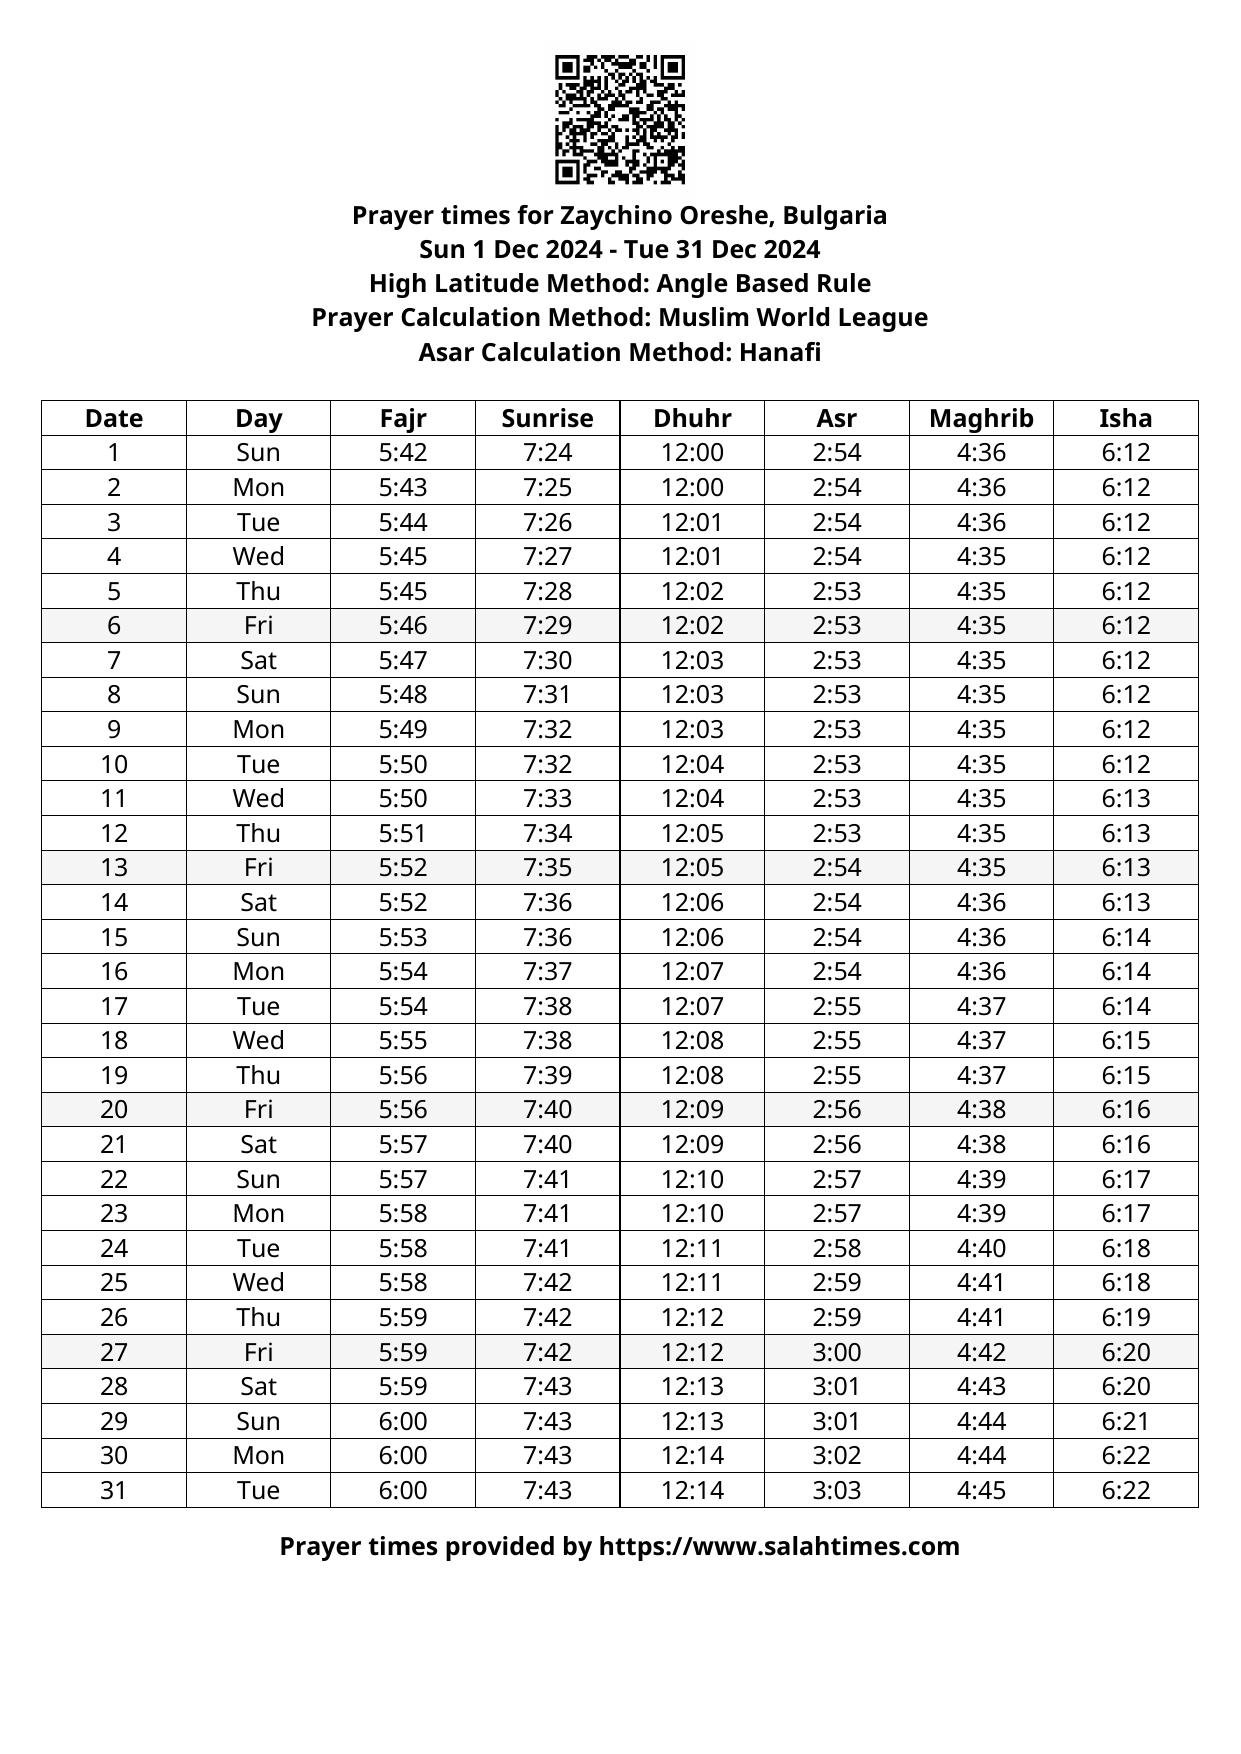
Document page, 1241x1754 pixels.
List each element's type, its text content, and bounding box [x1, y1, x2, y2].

table_cell 2:53 [765, 781, 909, 815]
table_cell 6:12 [1054, 643, 1198, 677]
table_cell 7:37 [476, 954, 619, 988]
table_cell 5:52 [331, 851, 475, 884]
table_cell 6:12 [1054, 505, 1198, 538]
table_cell 30 [42, 1439, 186, 1472]
table_cell 12:06 [621, 920, 764, 953]
table_cell 12:03 [621, 643, 764, 677]
table_cell 2:54 [765, 885, 909, 919]
table_cell 5:44 [331, 505, 475, 538]
table_cell 4:37 [910, 1058, 1053, 1092]
table_cell 15 [42, 920, 186, 953]
table_cell 7:30 [476, 643, 619, 677]
table_cell 3:01 [765, 1369, 909, 1403]
table_cell Thu [187, 574, 330, 607]
table_cell 5:42 [331, 436, 475, 469]
table_cell 25 [42, 1266, 186, 1299]
table_cell 6:20 [1054, 1369, 1198, 1403]
table_cell 3:03 [765, 1473, 909, 1507]
text High Latitude Method: Angle Based Rule [42, 266, 1198, 300]
table_cell 12:03 [621, 712, 764, 746]
table_cell 26 [42, 1300, 186, 1334]
table_cell Fri [187, 609, 330, 642]
table_cell 12:01 [621, 505, 764, 538]
table_cell 2:54 [765, 851, 909, 884]
table_cell 4:36 [910, 954, 1053, 988]
table_cell 12:11 [621, 1231, 764, 1264]
table_cell 5:50 [331, 781, 475, 815]
table_cell 7:31 [476, 678, 619, 711]
table_cell Tue [187, 747, 330, 780]
table_cell 7:43 [476, 1473, 619, 1507]
table_cell 4:40 [910, 1231, 1053, 1264]
table_cell 4:35 [910, 781, 1053, 815]
table_cell 6:18 [1054, 1266, 1198, 1299]
table_cell 13 [42, 851, 186, 884]
table_cell 7:43 [476, 1404, 619, 1437]
table_cell 2:53 [765, 816, 909, 849]
table_cell 27 [42, 1335, 186, 1368]
table_cell 7:41 [476, 1162, 619, 1195]
table_cell Sun [187, 1404, 330, 1437]
table_cell 12:14 [621, 1439, 764, 1472]
table_cell Wed [187, 781, 330, 815]
table_cell 7:28 [476, 574, 619, 607]
text Sun 1 Dec 2024 - Tue 31 Dec 2024 [42, 232, 1198, 266]
table_header Isha [1054, 401, 1198, 434]
table_cell 6:12 [1054, 747, 1198, 780]
table_cell 6 [42, 609, 186, 642]
table_cell Sat [187, 1127, 330, 1161]
table_cell 4:38 [910, 1127, 1053, 1161]
table_cell 4:39 [910, 1162, 1053, 1195]
table_cell 2 [42, 470, 186, 504]
table_cell 6:16 [1054, 1093, 1198, 1126]
table_cell 7:40 [476, 1093, 619, 1126]
table_cell 16 [42, 954, 186, 988]
table_cell 12:07 [621, 954, 764, 988]
table_cell 2:54 [765, 920, 909, 953]
table_cell 4:36 [910, 505, 1053, 538]
table_cell 6:14 [1054, 989, 1198, 1022]
table_cell 6:16 [1054, 1127, 1198, 1161]
table_cell Mon [187, 954, 330, 988]
table_cell 7 [42, 643, 186, 677]
table_cell 2:53 [765, 643, 909, 677]
table_header Maghrib [910, 401, 1053, 434]
table_cell 2:53 [765, 574, 909, 607]
table_cell 7:35 [476, 851, 619, 884]
table_cell 6:13 [1054, 816, 1198, 849]
table_cell 19 [42, 1058, 186, 1092]
table_cell 6:12 [1054, 436, 1198, 469]
table_cell Mon [187, 712, 330, 746]
table_cell 5:59 [331, 1335, 475, 1368]
table_cell 9 [42, 712, 186, 746]
table_cell 6:00 [331, 1404, 475, 1437]
table_cell 2:57 [765, 1196, 909, 1230]
table_cell 6:00 [331, 1439, 475, 1472]
table_cell 2:53 [765, 747, 909, 780]
table_cell 7:36 [476, 920, 619, 953]
table_cell Sat [187, 1369, 330, 1403]
table_cell 5:54 [331, 954, 475, 988]
table_cell 14 [42, 885, 186, 919]
table_cell 12:10 [621, 1196, 764, 1230]
table_cell 7:29 [476, 609, 619, 642]
table_cell Sat [187, 885, 330, 919]
table_cell 6:13 [1054, 851, 1198, 884]
table_cell 29 [42, 1404, 186, 1437]
table_cell 5:53 [331, 920, 475, 953]
table_cell Sun [187, 436, 330, 469]
table_cell 23 [42, 1196, 186, 1230]
table_cell 5:59 [331, 1300, 475, 1334]
table_cell 5:55 [331, 1024, 475, 1057]
table_cell 7:38 [476, 1024, 619, 1057]
table_cell 12:01 [621, 539, 764, 573]
table_cell 4:35 [910, 712, 1053, 746]
table_cell 7:41 [476, 1231, 619, 1264]
table_cell 21 [42, 1127, 186, 1161]
table_cell Sun [187, 678, 330, 711]
table_cell 24 [42, 1231, 186, 1264]
table_cell 22 [42, 1162, 186, 1195]
table_cell 5:56 [331, 1058, 475, 1092]
table_cell 6:13 [1054, 885, 1198, 919]
table_cell 3:01 [765, 1404, 909, 1437]
table_cell 4:42 [910, 1335, 1053, 1368]
table_cell 6:12 [1054, 574, 1198, 607]
table_cell 5:54 [331, 989, 475, 1022]
table_cell 5:51 [331, 816, 475, 849]
table_cell Mon [187, 1196, 330, 1230]
table_cell Thu [187, 1058, 330, 1092]
table_header Sunrise [476, 401, 619, 434]
table_cell 6:21 [1054, 1404, 1198, 1437]
table_cell 7:42 [476, 1266, 619, 1299]
table_cell 20 [42, 1093, 186, 1126]
table_cell 6:14 [1054, 954, 1198, 988]
table_cell 18 [42, 1024, 186, 1057]
table_cell 8 [42, 678, 186, 711]
table_cell 5:45 [331, 539, 475, 573]
table_cell 12:13 [621, 1369, 764, 1403]
table_cell 2:53 [765, 712, 909, 746]
table_cell 12:03 [621, 678, 764, 711]
table_cell 4:35 [910, 643, 1053, 677]
table_cell 12:09 [621, 1127, 764, 1161]
table_cell 11 [42, 781, 186, 815]
table_cell 4:35 [910, 609, 1053, 642]
table_cell 7:43 [476, 1369, 619, 1403]
table_cell 4:41 [910, 1300, 1053, 1334]
table_cell 2:59 [765, 1300, 909, 1334]
table_cell Wed [187, 1266, 330, 1299]
table_cell 4:44 [910, 1404, 1053, 1437]
table_cell 5:57 [331, 1162, 475, 1195]
table_cell 6:12 [1054, 470, 1198, 504]
table_cell 12:14 [621, 1473, 764, 1507]
table_cell 12:00 [621, 470, 764, 504]
table_cell 3:00 [765, 1335, 909, 1368]
text Prayer times provided by https://www.salahtimes.com [42, 1528, 1198, 1563]
table_cell 17 [42, 989, 186, 1022]
table_cell Fri [187, 1093, 330, 1126]
table_cell 3:02 [765, 1439, 909, 1472]
table_cell 7:38 [476, 989, 619, 1022]
table_cell 4:37 [910, 989, 1053, 1022]
table_cell 2:53 [765, 678, 909, 711]
table_cell 5:52 [331, 885, 475, 919]
table_cell 6:19 [1054, 1300, 1198, 1334]
table_cell 6:12 [1054, 678, 1198, 711]
table_cell 7:42 [476, 1335, 619, 1368]
table_cell Sat [187, 643, 330, 677]
table_header Day [187, 401, 330, 434]
table_cell 12:08 [621, 1024, 764, 1057]
table_cell 2:56 [765, 1093, 909, 1126]
table_cell 2:54 [765, 505, 909, 538]
table_cell 4:44 [910, 1439, 1053, 1472]
table_cell 12:12 [621, 1300, 764, 1334]
table_cell Thu [187, 816, 330, 849]
table_cell Sun [187, 920, 330, 953]
table_cell Tue [187, 1473, 330, 1507]
table_cell 12 [42, 816, 186, 849]
table_cell 7:40 [476, 1127, 619, 1161]
table_cell 7:32 [476, 712, 619, 746]
table_cell 7:41 [476, 1196, 619, 1230]
table_cell 12:02 [621, 609, 764, 642]
table_cell 5:45 [331, 574, 475, 607]
table_cell Tue [187, 505, 330, 538]
table_cell 7:34 [476, 816, 619, 849]
table_cell 6:18 [1054, 1231, 1198, 1264]
table_cell 4:35 [910, 574, 1053, 607]
table_cell 12:09 [621, 1093, 764, 1126]
table_cell 7:43 [476, 1439, 619, 1472]
table_cell Sun [187, 1162, 330, 1195]
table_cell Thu [187, 1300, 330, 1334]
table_cell 4:43 [910, 1369, 1053, 1403]
table_cell 5:58 [331, 1196, 475, 1230]
table_cell 5:46 [331, 609, 475, 642]
table_cell 4:45 [910, 1473, 1053, 1507]
table_cell 4:35 [910, 678, 1053, 711]
table_cell 12:08 [621, 1058, 764, 1092]
table_cell 6:12 [1054, 712, 1198, 746]
table_cell 5:58 [331, 1266, 475, 1299]
table_cell 7:33 [476, 781, 619, 815]
table_cell 6:12 [1054, 609, 1198, 642]
table_cell 6:00 [331, 1473, 475, 1507]
table_cell 7:24 [476, 436, 619, 469]
table_cell 2:55 [765, 1024, 909, 1057]
table_cell 5:48 [331, 678, 475, 711]
table_cell 4:35 [910, 816, 1053, 849]
table_cell 4:35 [910, 747, 1053, 780]
table_header Asr [765, 401, 909, 434]
table_cell 5:56 [331, 1093, 475, 1126]
table_cell 7:36 [476, 885, 619, 919]
table_cell Fri [187, 1335, 330, 1368]
table_cell 2:55 [765, 989, 909, 1022]
table_cell 2:54 [765, 539, 909, 573]
table_cell 6:17 [1054, 1196, 1198, 1230]
table_cell 12:10 [621, 1162, 764, 1195]
table_cell 12:13 [621, 1404, 764, 1437]
table_cell 6:15 [1054, 1024, 1198, 1057]
table_cell 2:59 [765, 1266, 909, 1299]
text Prayer Calculation Method: Muslim World League [42, 300, 1198, 334]
table_cell 2:56 [765, 1127, 909, 1161]
table_cell 6:17 [1054, 1162, 1198, 1195]
table_cell 3 [42, 505, 186, 538]
table_cell 2:54 [765, 954, 909, 988]
table_cell 7:27 [476, 539, 619, 573]
table_cell 7:39 [476, 1058, 619, 1092]
table_cell 6:12 [1054, 539, 1198, 573]
table_cell Tue [187, 1231, 330, 1264]
table_cell 4:37 [910, 1024, 1053, 1057]
table_cell 6:14 [1054, 920, 1198, 953]
table_cell 7:26 [476, 505, 619, 538]
table_cell 2:54 [765, 436, 909, 469]
table_cell 12:11 [621, 1266, 764, 1299]
table_cell 5:47 [331, 643, 475, 677]
table_cell 2:57 [765, 1162, 909, 1195]
table_cell 2:58 [765, 1231, 909, 1264]
table_header Fajr [331, 401, 475, 434]
table_cell 6:15 [1054, 1058, 1198, 1092]
table_cell 4 [42, 539, 186, 573]
table_cell Wed [187, 539, 330, 573]
text Prayer times for Zaychino Oreshe, Bulgaria [42, 198, 1198, 232]
table_cell 5:58 [331, 1231, 475, 1264]
table_cell 6:13 [1054, 781, 1198, 815]
table_cell 6:22 [1054, 1439, 1198, 1472]
table_cell Mon [187, 470, 330, 504]
table_cell Mon [187, 1439, 330, 1472]
table_cell 12:12 [621, 1335, 764, 1368]
table_cell 4:36 [910, 470, 1053, 504]
table_cell 28 [42, 1369, 186, 1403]
table_cell 12:02 [621, 574, 764, 607]
table_cell 12:06 [621, 885, 764, 919]
table_cell 12:00 [621, 436, 764, 469]
table_cell 7:32 [476, 747, 619, 780]
table_cell 2:53 [765, 609, 909, 642]
table_cell 2:55 [765, 1058, 909, 1092]
table_cell 12:05 [621, 851, 764, 884]
table_cell 12:04 [621, 781, 764, 815]
table_cell 7:42 [476, 1300, 619, 1334]
table_cell 4:36 [910, 885, 1053, 919]
table_cell 5:43 [331, 470, 475, 504]
table_cell 4:41 [910, 1266, 1053, 1299]
picture [542, 41, 699, 198]
table_cell 4:36 [910, 920, 1053, 953]
table_cell 10 [42, 747, 186, 780]
table_cell 6:20 [1054, 1335, 1198, 1368]
table_cell 31 [42, 1473, 186, 1507]
table_cell 5 [42, 574, 186, 607]
table_cell 4:35 [910, 539, 1053, 573]
table_cell 2:54 [765, 470, 909, 504]
text Asar Calculation Method: Hanafi [42, 334, 1198, 368]
table_cell 1 [42, 436, 186, 469]
table_cell Wed [187, 1024, 330, 1057]
table_cell 7:25 [476, 470, 619, 504]
table_cell 5:59 [331, 1369, 475, 1403]
table_cell 5:57 [331, 1127, 475, 1161]
table_cell 12:05 [621, 816, 764, 849]
table_cell Tue [187, 989, 330, 1022]
table_cell Fri [187, 851, 330, 884]
table_header Date [42, 401, 186, 434]
table_cell 12:04 [621, 747, 764, 780]
table_cell 12:07 [621, 989, 764, 1022]
table_header Dhuhr [621, 401, 764, 434]
table_cell 4:38 [910, 1093, 1053, 1126]
table_cell 4:39 [910, 1196, 1053, 1230]
table_cell 5:49 [331, 712, 475, 746]
table_cell 5:50 [331, 747, 475, 780]
table_cell 6:22 [1054, 1473, 1198, 1507]
table_cell 4:35 [910, 851, 1053, 884]
table_cell 4:36 [910, 436, 1053, 469]
